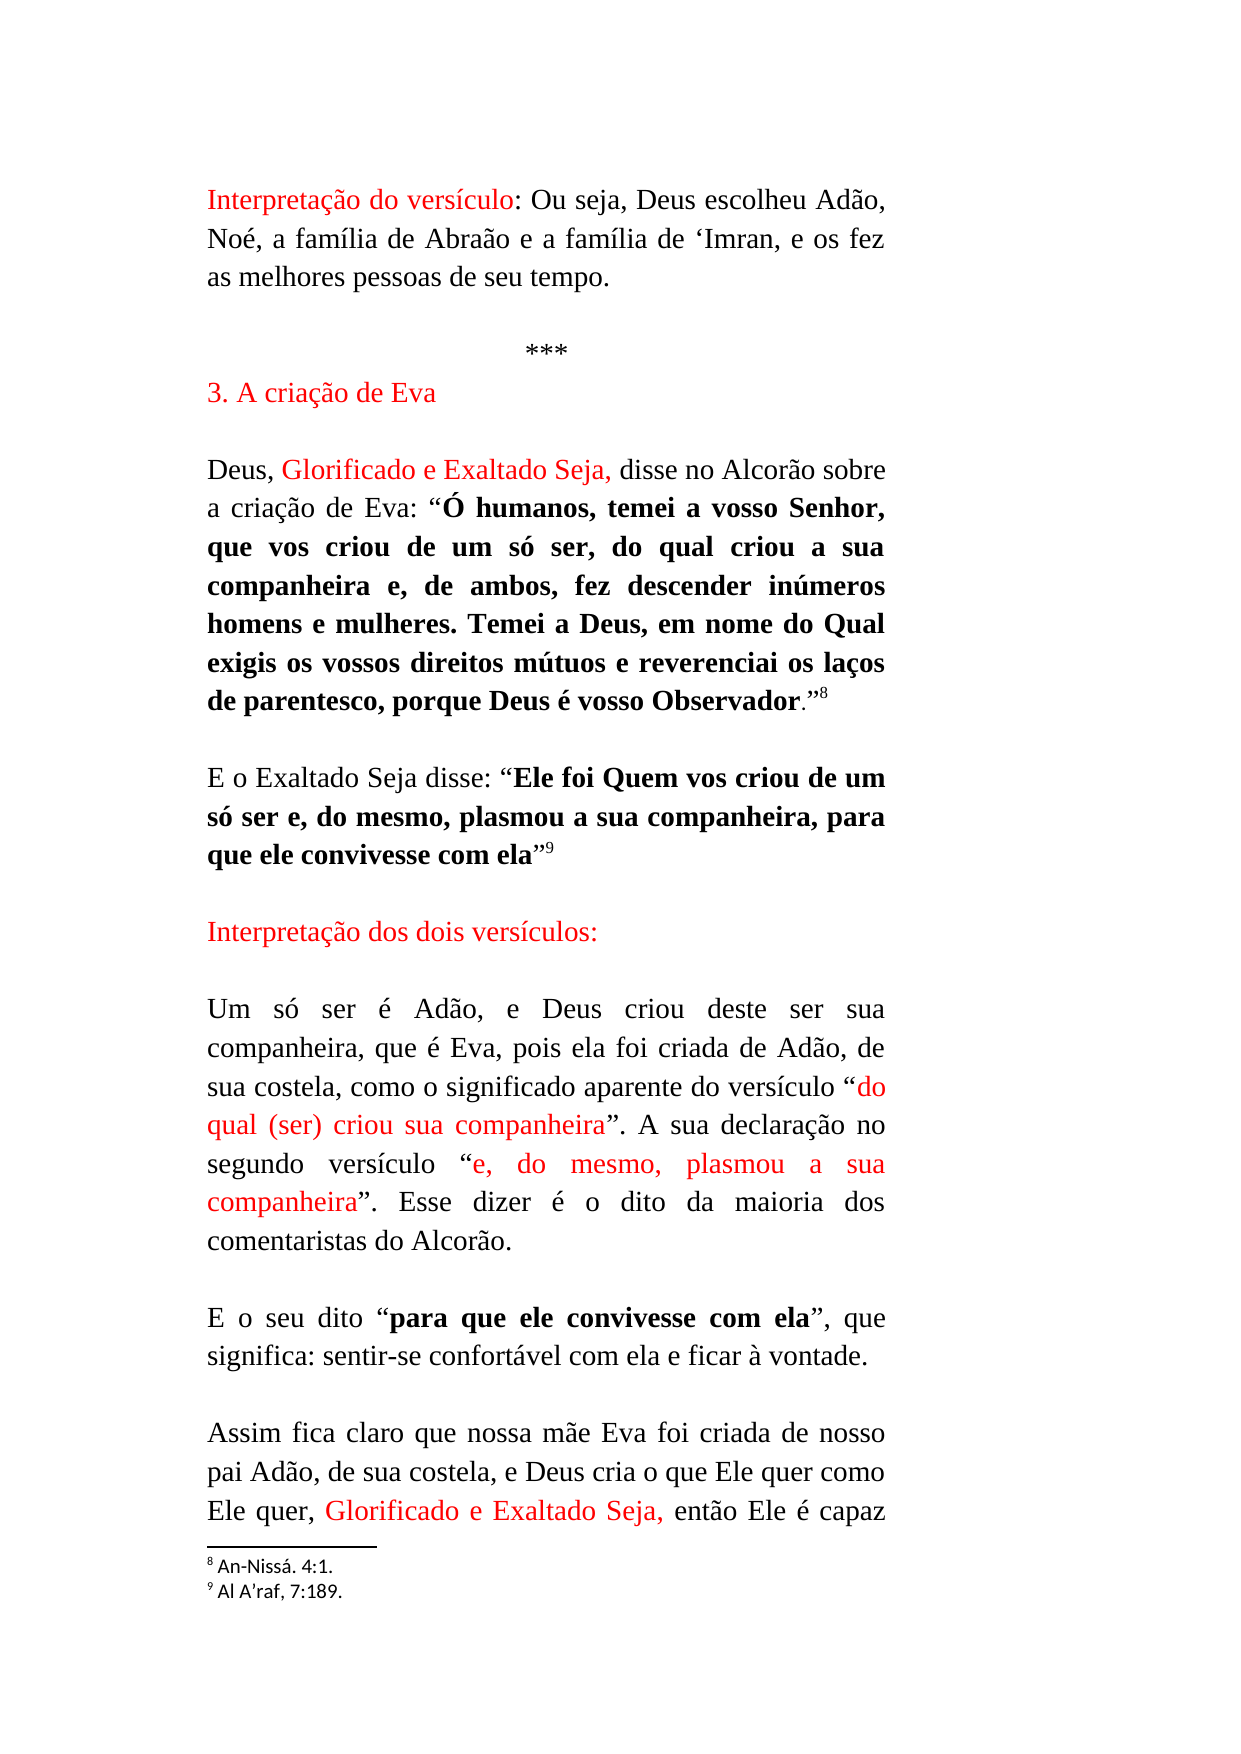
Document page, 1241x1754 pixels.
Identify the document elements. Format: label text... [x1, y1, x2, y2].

text Interpretação dos dois versículos: [207, 914, 886, 948]
text Deus, Glorificado e Exaltado Seja, disse no Alcorão sobre a criação de Eva: “Ó humanos, temei a vosso Senhor, que vos criou de um só ser, do qual criou a sua companheira e, de ambos, fez descender inúmeros homens e mulheres. Temei a Deus, em nome do Qual exigis os vossos direitos mútuos e reverenciai os laços de parentesco, porque Deus é vosso Observador.” [207, 452, 886, 717]
text E o seu dito “para que ele convivesse com ela”, que significa: sentir-se confortável com ela e ficar à vontade. [207, 1300, 886, 1372]
text 3. A criação de Eva [207, 375, 886, 408]
text E o Exaltado Seja disse: “Ele foi Quem vos criou de um só ser e, do mesmo, plasmou a sua companheira, para que ele convivesse com ela” [207, 760, 886, 871]
text *** [207, 336, 886, 370]
text Interpretação do versículo: Ou seja, Deus escolheu Adão, Noé, a família de Abraão e a família de ‘Imran, e os fez as melhores pessoas de seu tempo. [207, 182, 886, 293]
text Um só ser é Adão, e Deus criou deste ser sua companheira, que é Eva, pois ela foi criada de Adão, de sua costela, como o significado aparente do versículo “do qual (ser) criou sua companheira”. A sua declaração no segundo versículo “e, do mesmo, plasmou a sua companheira”. Esse dizer é o dito da maioria dos comentaristas do Alcorão. [207, 992, 886, 1256]
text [207, 1416, 886, 1526]
